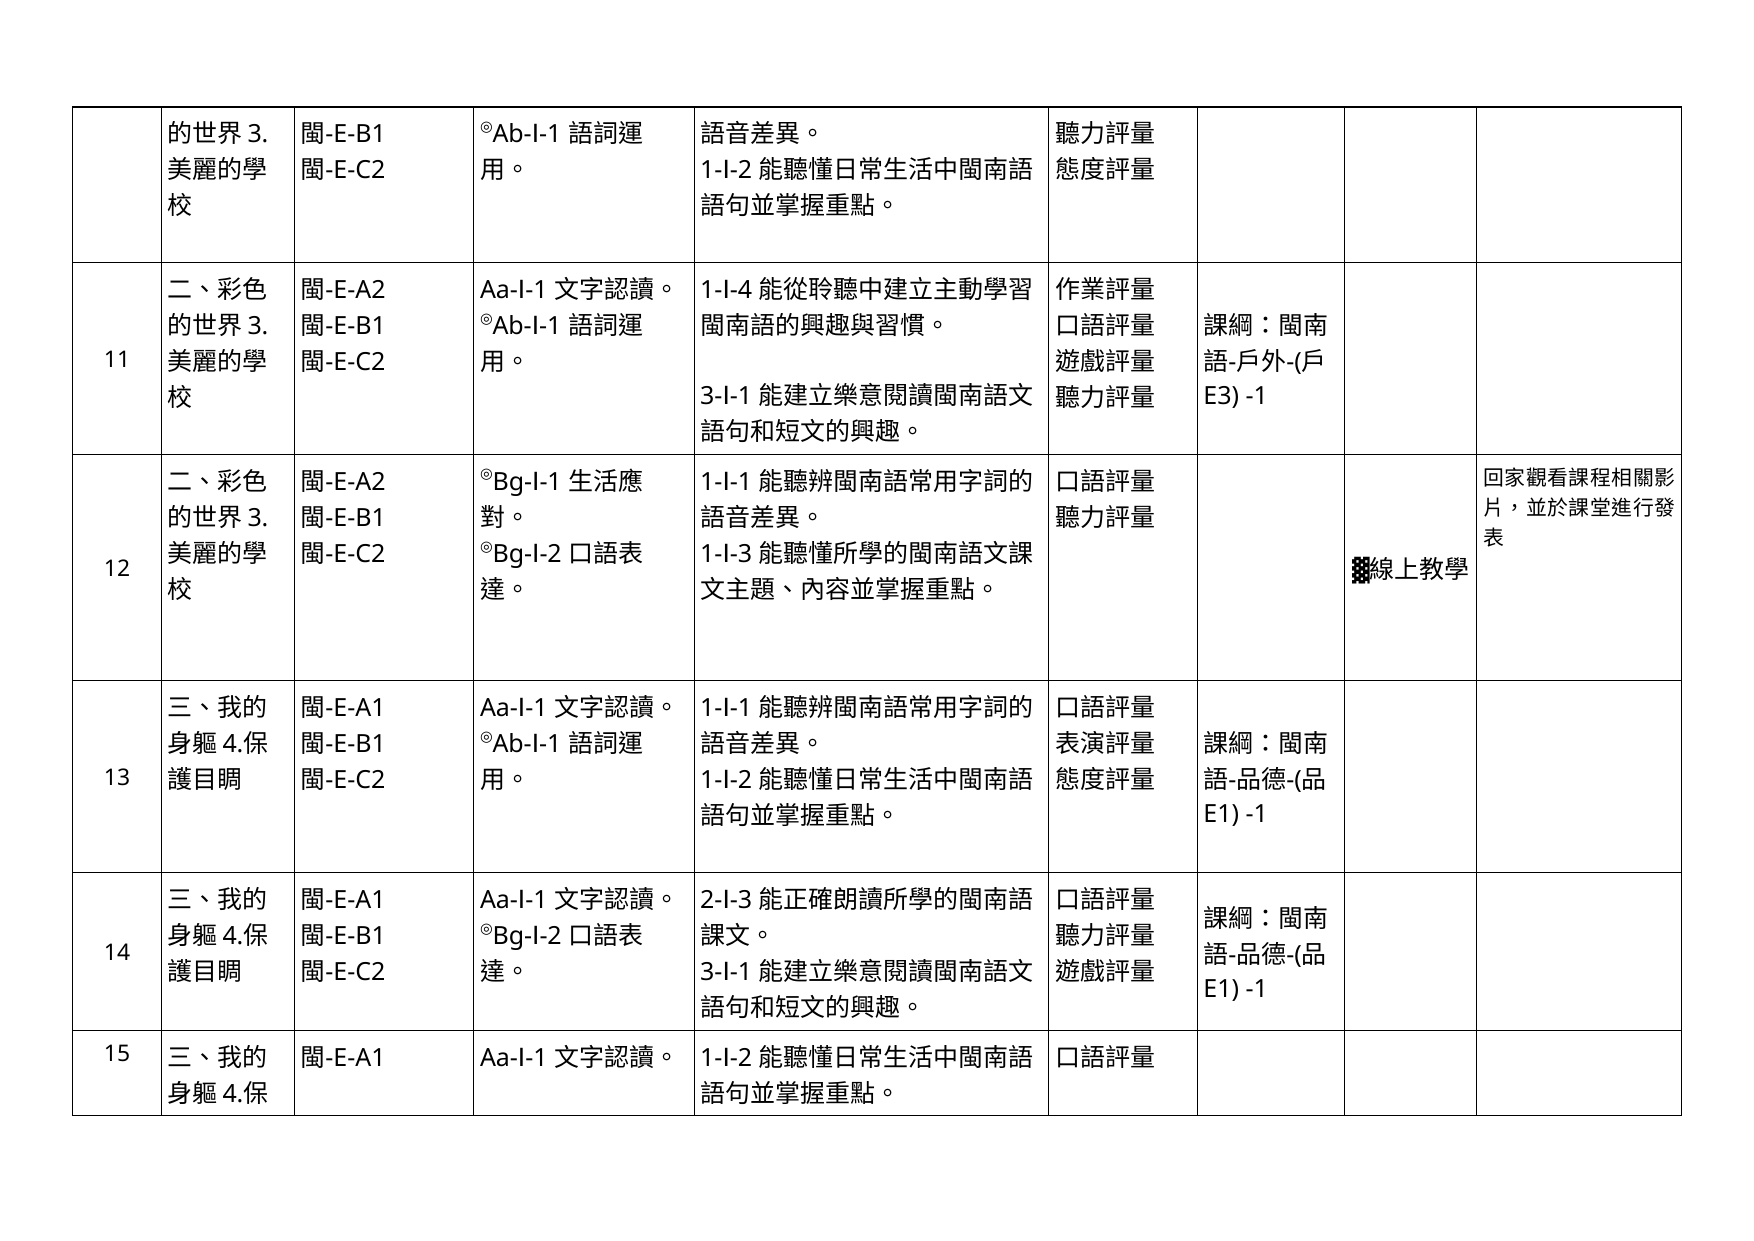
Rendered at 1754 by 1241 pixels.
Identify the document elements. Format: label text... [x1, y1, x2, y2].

table_cell 回家觀看課程相關影片，並於課堂進行發表 [1477, 455, 1681, 680]
table_cell 1-Ⅰ-4 能從聆聽中建立主動學習閩南語的興趣與習慣。 3-Ⅰ-1 能建立樂意閱讀閩南語文語句和短文的興趣。 [695, 263, 1048, 454]
table_cell Aa-Ⅰ-1 文字認讀。 ◎Bg-Ⅰ-2 口語表達。 [474, 873, 694, 1030]
table_cell 閩-E-A1 閩-E-B1 閩-E-C2 [295, 681, 473, 872]
table_cell 課綱：閩南語-品德-(品E1) -1 [1198, 873, 1344, 1030]
table_cell 14 [73, 873, 161, 1030]
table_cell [474, 108, 694, 262]
table_cell 三、我的身軀4.保護目睭 [162, 681, 294, 872]
table_cell [1198, 108, 1344, 262]
table_cell [1477, 1031, 1681, 1115]
table_cell 口語評量 聽力評量 態度評量 [1049, 108, 1197, 262]
table_cell 口語評量 聽力評量 遊戲評量 [1049, 873, 1197, 1030]
table_cell 12 [73, 455, 161, 680]
table_cell 課綱：閩南語-戶外-(戶E3) -1 [1198, 263, 1344, 454]
table_cell [1345, 681, 1476, 872]
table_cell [695, 1031, 1048, 1115]
table_cell ▓線上教學 [1345, 455, 1476, 680]
table_cell 作業評量 口語評量 遊戲評量 聽力評量 [1049, 263, 1197, 454]
table_cell 三、我的身軀4.保護目睭 [162, 1031, 294, 1115]
table_cell [1477, 681, 1681, 872]
table_cell [1345, 1031, 1476, 1115]
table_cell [295, 108, 473, 262]
table_cell Aa-Ⅰ-1 文字認讀。 ◎Ab-Ⅰ-1 語詞運用。 [474, 263, 694, 454]
table_cell 二、彩色的世界3.美麗的學校 [162, 263, 294, 454]
table_cell 口語評量 表演評量 態度評量 [1049, 681, 1197, 872]
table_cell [695, 108, 1048, 262]
table_cell 10 [73, 108, 161, 262]
table_cell 2-Ⅰ-3 能正確朗讀所學的閩南語課文。 3-Ⅰ-1 能建立樂意閱讀閩南語文語句和短文的興趣。 [695, 873, 1048, 1030]
table_cell [1345, 108, 1476, 262]
table_cell 閩-E-A1 閩-E-B1 閩-E-C2 [295, 873, 473, 1030]
table_cell 二、彩色的世界3.美麗的學校 [162, 108, 294, 262]
table_cell [1477, 263, 1681, 454]
table_cell ◎Bg-Ⅰ-1 生活應對。 ◎Bg-Ⅰ-2 口語表達。 [474, 455, 694, 680]
table_cell [1477, 873, 1681, 1030]
table_cell 1-Ⅰ-1 能聽辨閩南語常用字詞的語音差異。 1-Ⅰ-2 能聽懂日常生活中閩南語語句並掌握重點。 [695, 681, 1048, 872]
table_cell [1345, 263, 1476, 454]
table_cell 閩-E-A2 閩-E-B1 閩-E-C2 [295, 263, 473, 454]
table_cell 閩-E-A1 [295, 1031, 473, 1115]
table_cell 課綱：閩南語-品德-(品E1) -1 [1198, 681, 1344, 872]
table_cell 15 [73, 1031, 161, 1115]
table_cell [1198, 1031, 1344, 1115]
table_cell 閩-E-A2 閩-E-B1 閩-E-C2 [295, 455, 473, 680]
table_cell Aa-Ⅰ-1 文字認讀。 ◎Ab-Ⅰ-1 語詞運用。 [474, 681, 694, 872]
table_cell 二、彩色的世界3.美麗的學校 [162, 455, 294, 680]
table_cell 三、我的身軀4.保護目睭 [162, 873, 294, 1030]
table_cell [1198, 455, 1344, 680]
table_cell 1-Ⅰ-1 能聽辨閩南語常用字詞的語音差異。 1-Ⅰ-3 能聽懂所學的閩南語文課文主題、內容並掌握重點。 [695, 455, 1048, 680]
table_cell 13 [73, 681, 161, 872]
table_cell [1477, 108, 1681, 262]
table_cell 口語評量 [1049, 1031, 1197, 1115]
table_cell 11 [73, 263, 161, 454]
table_cell [1345, 873, 1476, 1030]
table_cell 口語評量 聽力評量 [1049, 455, 1197, 680]
table_cell Aa-Ⅰ-1 文字認讀。 [474, 1031, 694, 1115]
